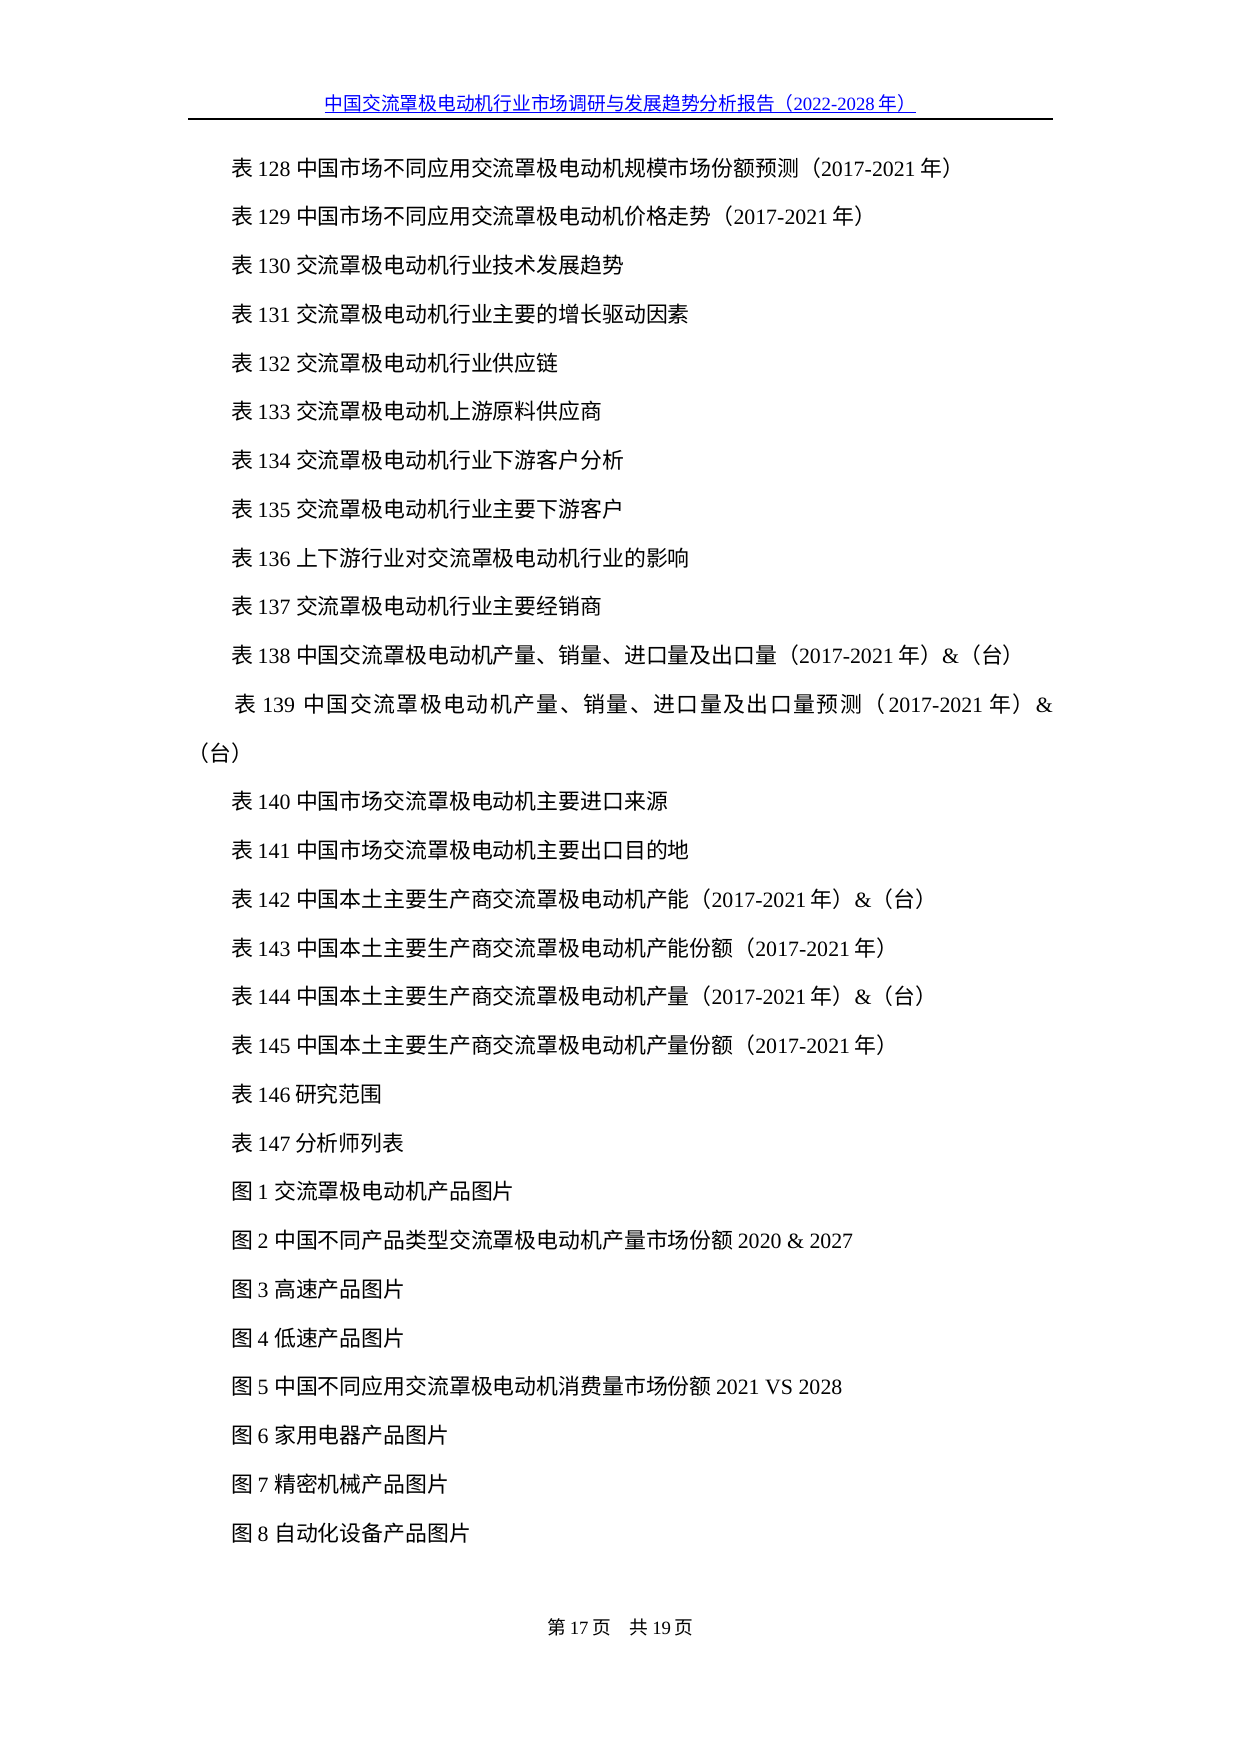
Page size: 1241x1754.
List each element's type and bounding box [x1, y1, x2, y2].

text [187, 150, 1053, 1548]
